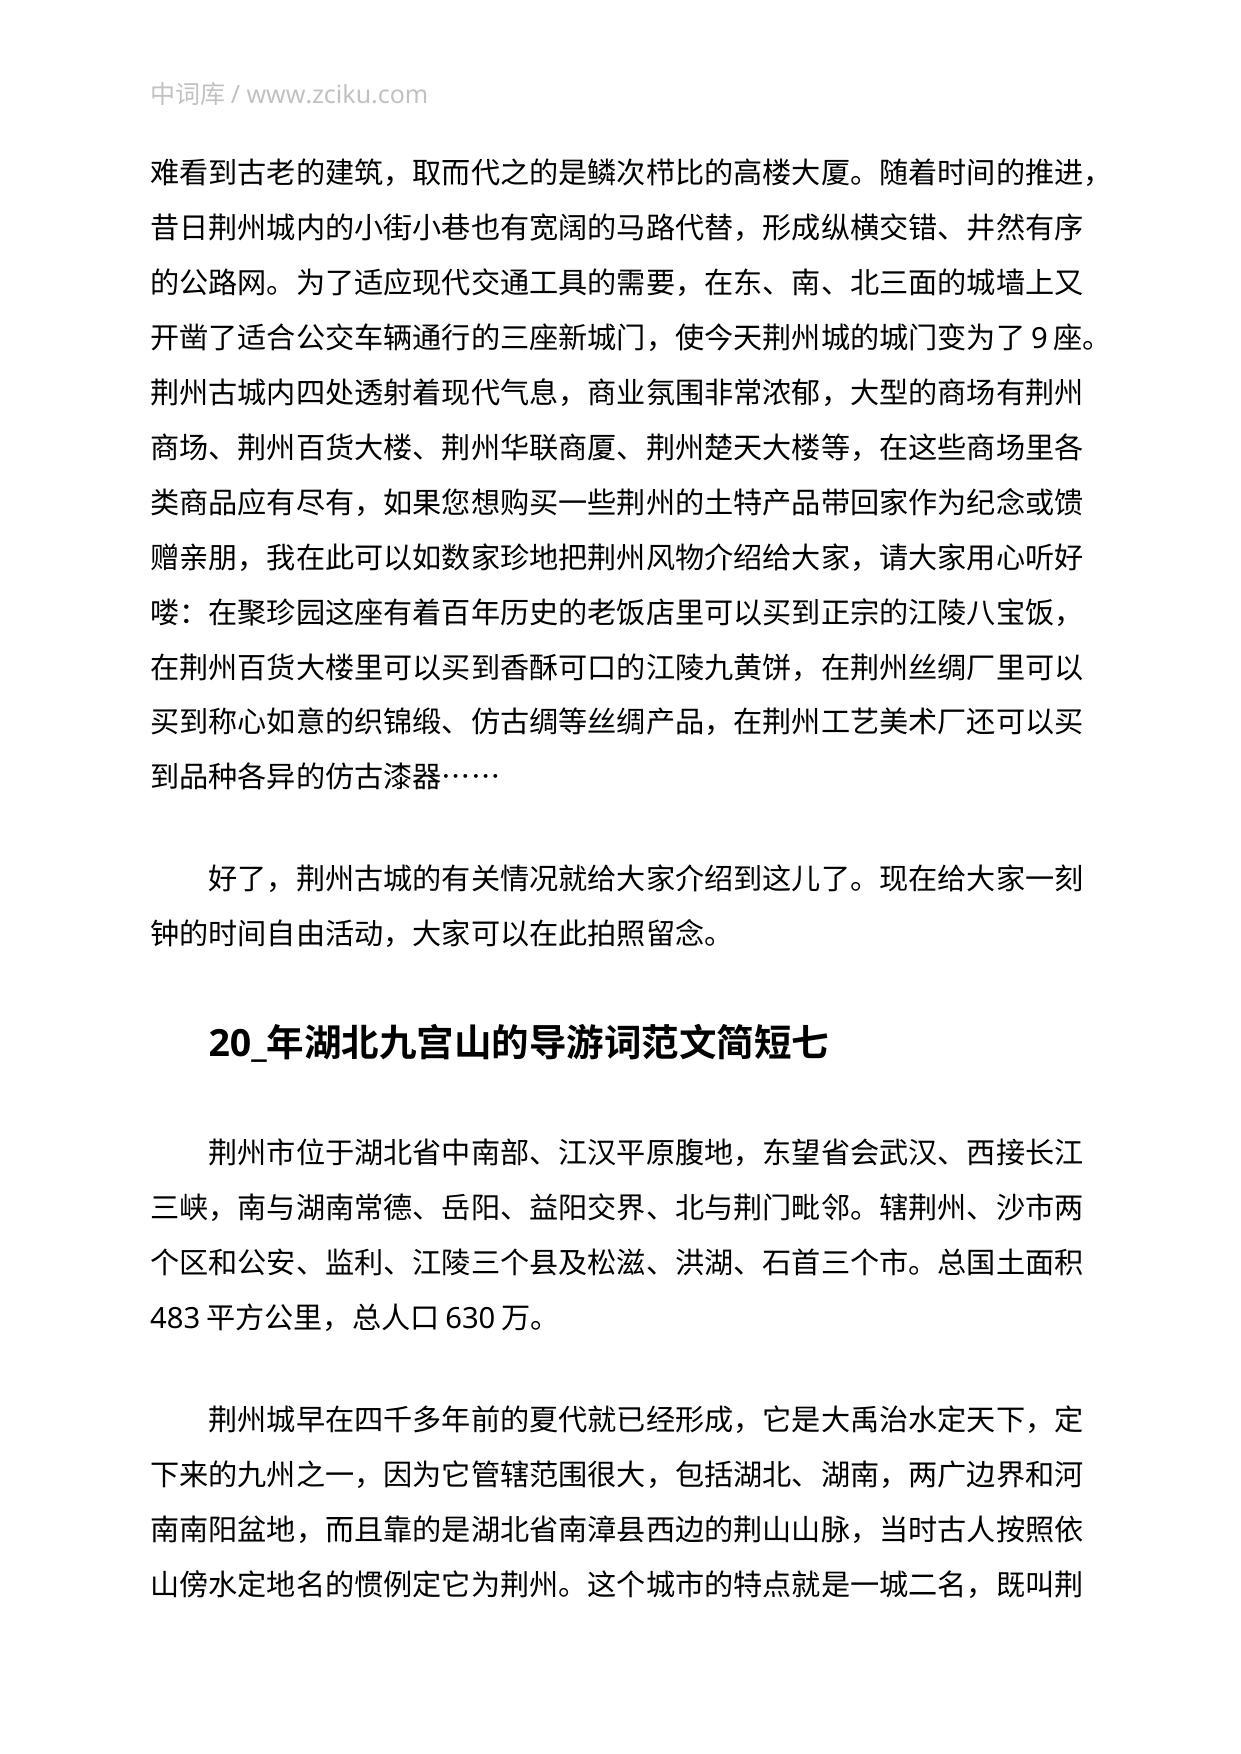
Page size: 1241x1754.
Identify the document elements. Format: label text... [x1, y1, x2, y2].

text 荆州市位于湖北省中南部、江汉平原腹地，东望省会武汉、西接长江三峡，南与湖南常德、岳阳、益阳交界、北与荆门毗邻。辖荆州、沙市两个区和公安、监利、江陵三个县及松滋、洪湖、石首三个市。总国土面积483平方公里，总人口630万。 [150, 1130, 1090, 1337]
text 20_年湖北九宫山的导游词范文简短七 [150, 1012, 1090, 1067]
text 好了，荆州古城的有关情况就给大家介绍到这儿了。现在给大家一刻钟的时间自由活动，大家可以在此拍照留念。 [150, 856, 1090, 953]
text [150, 150, 1090, 796]
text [150, 1397, 1090, 1604]
